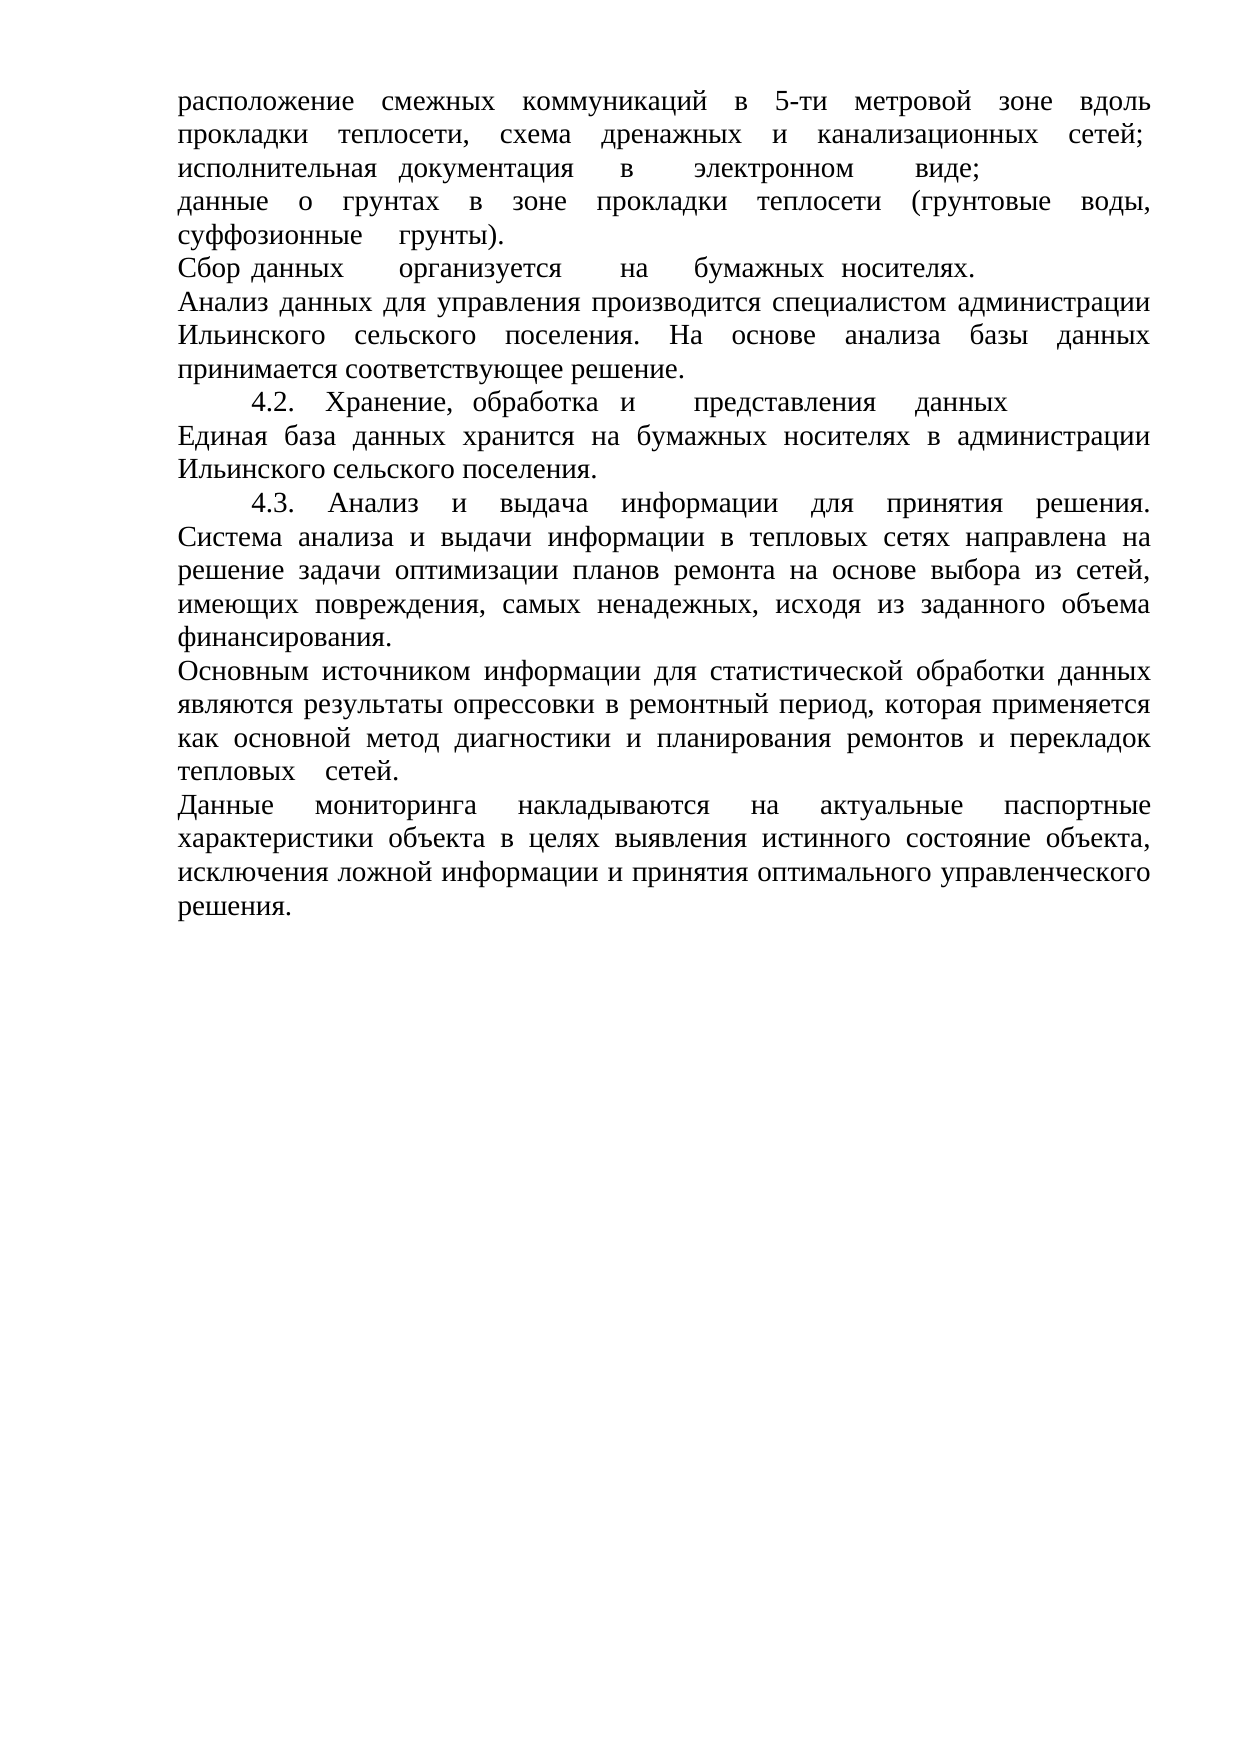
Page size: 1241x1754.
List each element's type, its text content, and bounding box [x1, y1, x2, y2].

text 4.3. Анализ и выдача информации для принятия решения. Система анализа и выдачи информации в тепловых сетях направлена на решение задачи оптимизации планов ремонта на основе выбора из сетей, имеющих повреждения, самых ненадежных, исходя из заданного объема финансирования. Основным источником информации для статистической обработки данных являются результаты опрессовки в ремонтный период, которая применяется как основной метод диагностики и планирования ремонтов и перекладок тепловых сетей. Данные мониторинга накладываются на актуальные паспортные характеристики объекта в целях выявления истинного состояние объекта, исключения ложной информации и принятия оптимального управленческого решения. [177, 485, 1152, 921]
text 4.2. Хранение, обработка и представления данных Единая база данных хранится на бумажных носителях в администрации Ильинского сельского поселения. [177, 384, 1152, 485]
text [177, 83, 1152, 384]
